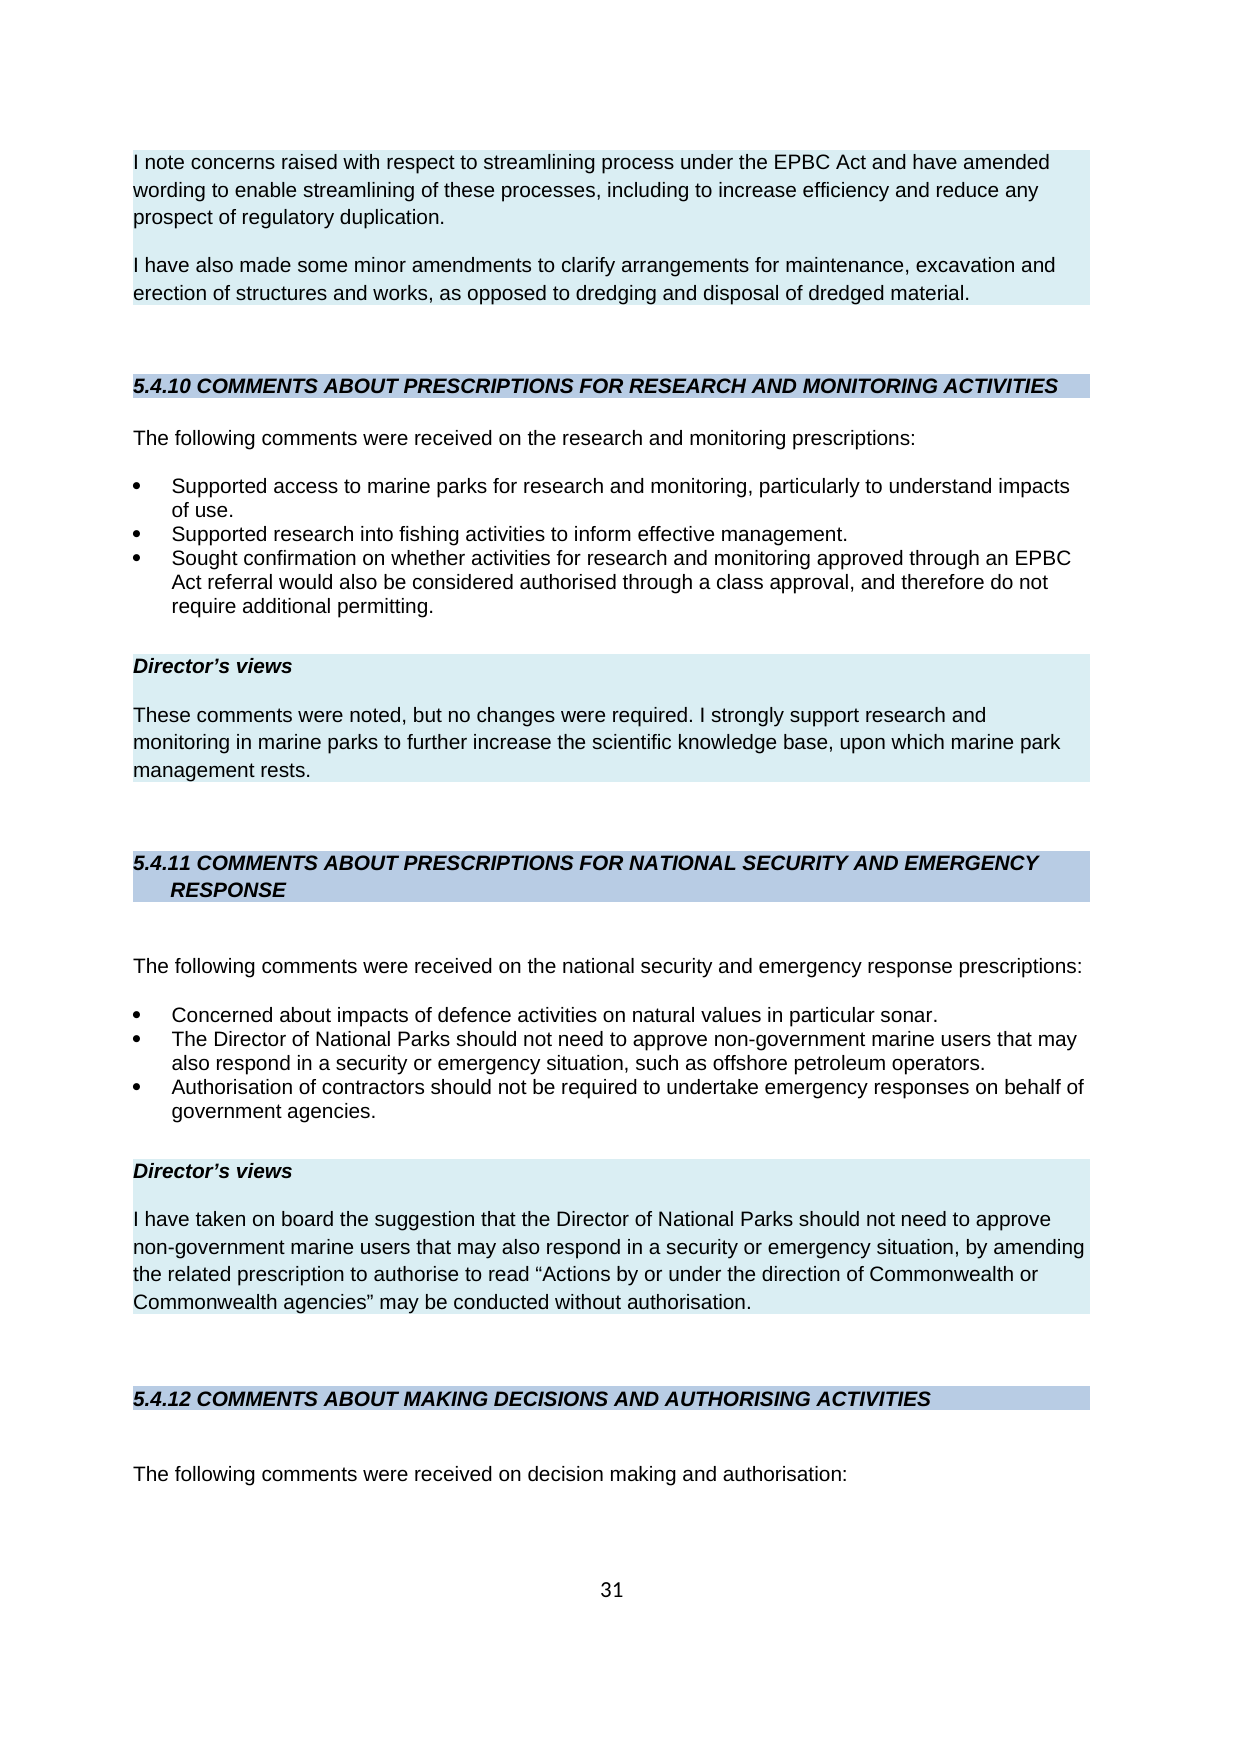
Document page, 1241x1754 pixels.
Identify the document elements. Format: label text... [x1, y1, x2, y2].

text I note concerns raised with respect to streamlining process under the EPBC Act and have amended wording to enable streamlining of these processes, including to increase efficiency and reduce any prospect of regulatory duplication. [133, 150, 1090, 229]
text I have also made some minor amendments to clarify arrangements for maintenance, excavation and erection of structures and works, as opposed to dredging and disposal of dredged material. [133, 253, 1090, 305]
list The Director of National Parks should not need to approve non-government marine users that may also respond in a security or emergency situation, such as offshore petroleum operators. [133, 1026, 1090, 1074]
list Authorisation of contractors should not be required to undertake emergency responses on behalf of government agencies. [133, 1074, 1090, 1122]
list Concerned about impacts of defence activities on natural values in particular sonar. [133, 1002, 1090, 1026]
text Director’s views [133, 1159, 1090, 1183]
list Sought confirmation on whether activities for research and monitoring approved through an EPBC Act referral would also be considered authorised through a class approval, and therefore do not require additional permitting. [133, 546, 1090, 618]
list The following comments were received on the national security and emergency response prescriptions: [133, 954, 1090, 978]
text These comments were noted, but no changes were required. I strongly support research and monitoring in marine parks to further increase the scientific knowledge base, upon which marine park management rests. [133, 703, 1090, 782]
subtitle 5.4.11 Comments about prescriptions for national security and emergency response [133, 851, 1090, 902]
list The following comments were received on decision making and authorisation: [133, 1462, 1090, 1486]
list Supported research into fishing activities to inform effective management. [133, 522, 1090, 546]
list Supported access to marine parks for research and monitoring, particularly to understand impacts of use. [133, 474, 1090, 522]
subtitle 5.4.12 Comments about making decisions and authorising activities [133, 1386, 1090, 1410]
list The following comments were received on the research and monitoring prescriptions: [133, 425, 1090, 449]
text I have taken on board the suggestion that the Director of National Parks should not need to approve non-government marine users that may also respond in a security or emergency situation, by amending the related prescription to authorise to read “Actions by or under the direction of Commonwealth or Commonwealth agencies” may be conducted without authorisation. [133, 1207, 1090, 1314]
text Director’s views [133, 654, 1090, 678]
subtitle 5.4.10 Comments about prescriptions for research and monitoring activities [133, 374, 1090, 398]
